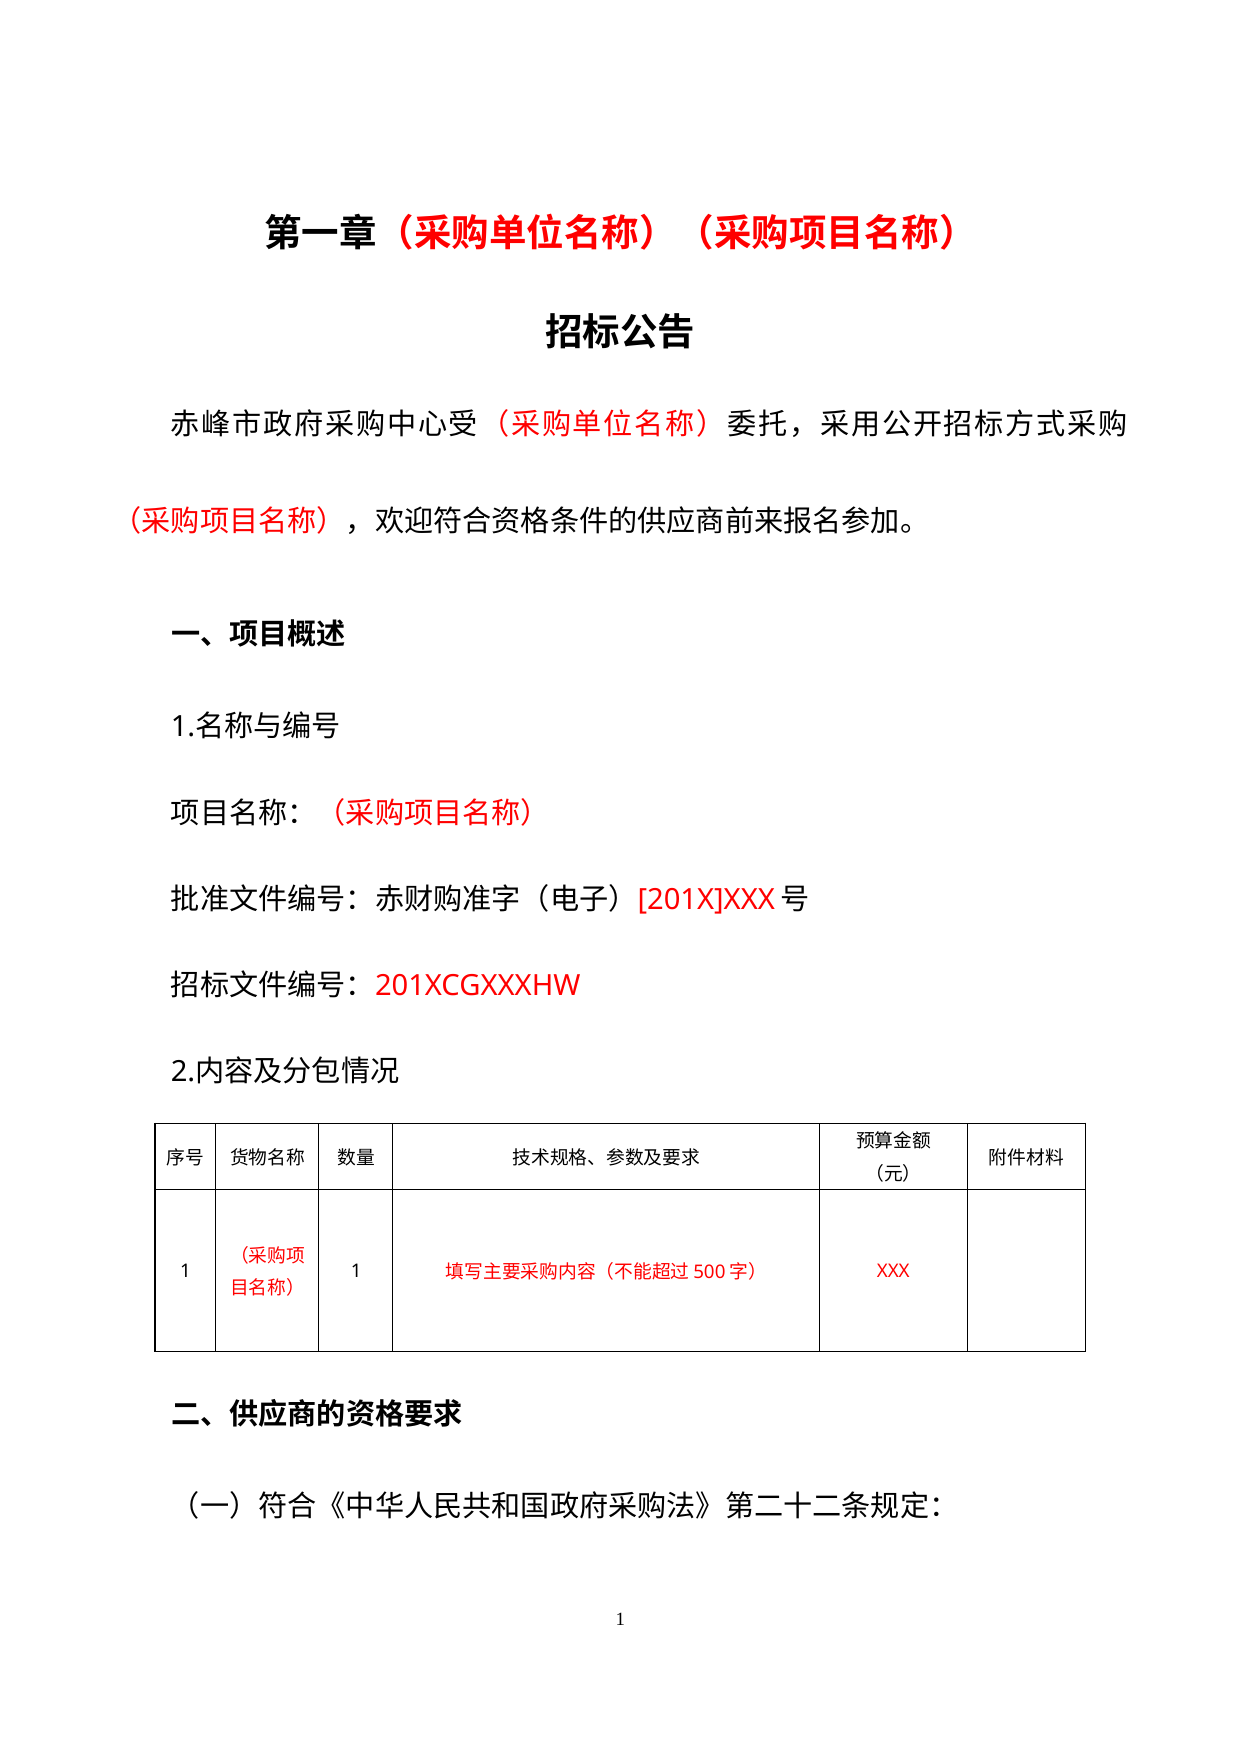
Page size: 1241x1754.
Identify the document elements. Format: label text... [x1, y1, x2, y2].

table_header 技术规格、参数及要求 [393, 1124, 819, 1188]
table_header 序号 [156, 1124, 215, 1188]
table_cell （采购项目名称） [216, 1190, 318, 1351]
text 赤峰市政府采购中心受（采购单位名称）委托，采用公开招标方式采购（采购项目名称），欢迎符合资格条件的供应商前来报名参加。 [112, 389, 1128, 551]
text 招标文件编号：201XCGXXXHW [112, 950, 1128, 1015]
text 招标公告 [112, 297, 1128, 362]
text 2.内容及分包情况 [112, 1036, 1128, 1101]
table_header 预算金额（元） [820, 1124, 967, 1188]
table_cell 1 [156, 1190, 215, 1351]
subtitle 第一章（采购单位名称）（采购项目名称） [112, 197, 1128, 262]
text 项目名称：（采购项目名称） [112, 778, 1128, 843]
text 1.名称与编号 [112, 692, 1128, 757]
subtitle 一、项目概述 [112, 599, 1128, 664]
subtitle 二、供应商的资格要求 [112, 1379, 1128, 1444]
table_header 数量 [319, 1124, 392, 1188]
table_header 货物名称 [216, 1124, 318, 1188]
table_cell XXX [820, 1190, 967, 1351]
table_header 附件材料 [968, 1124, 1085, 1188]
table_cell 填写主要采购内容（不能超过500字） [393, 1190, 819, 1351]
table_cell 1 [319, 1190, 392, 1351]
table_cell [968, 1190, 1085, 1351]
text （一）符合《中华人民共和国政府采购法》第二十二条规定： [112, 1471, 1128, 1536]
text 批准文件编号：赤财购准字（电子）[201X]XXX号 [112, 864, 1128, 929]
